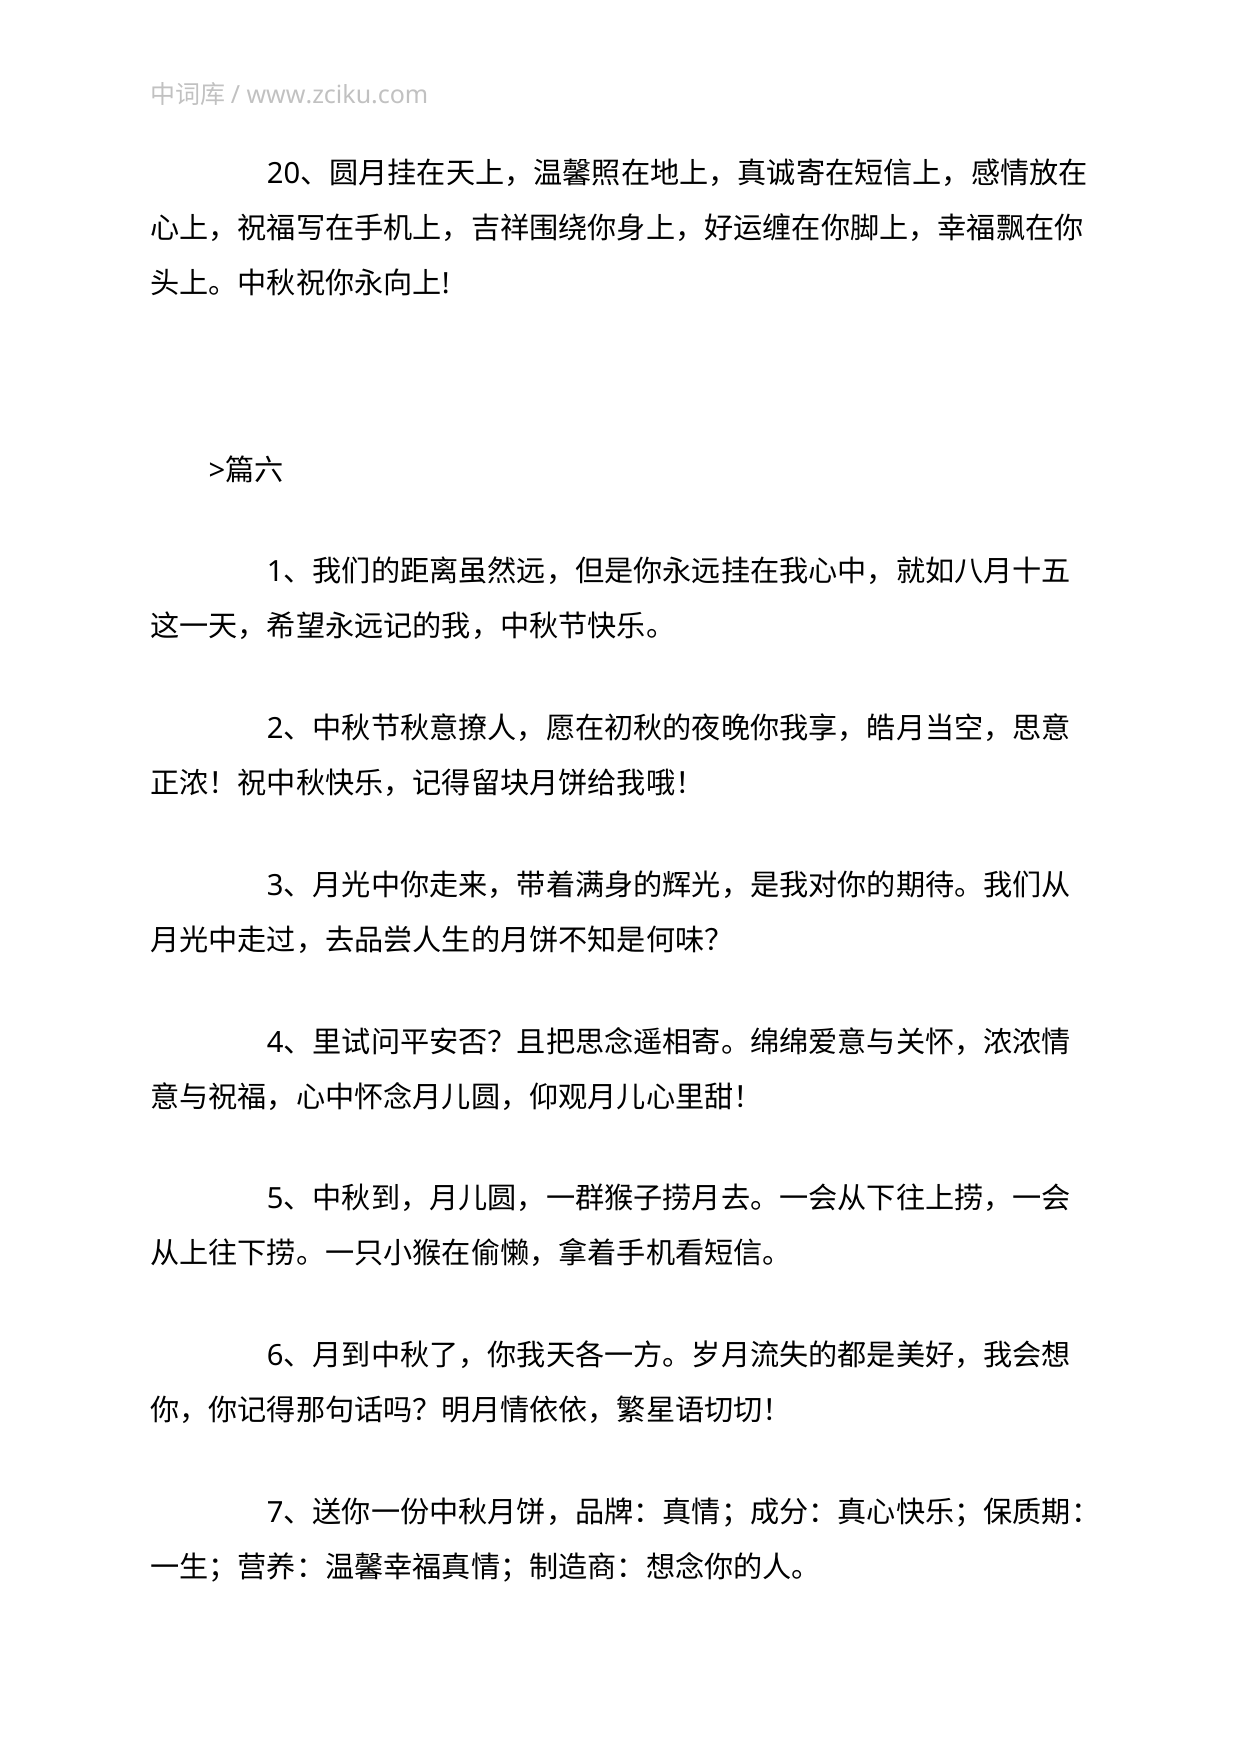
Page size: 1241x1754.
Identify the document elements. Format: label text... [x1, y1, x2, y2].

text 6、月到中秋了，你我天各一方。岁月流失的都是美好，我会想你，你记得那句话吗？明月情依依，繁星语切切！ [150, 1332, 1090, 1429]
text 3、月光中你走来，带着满身的辉光，是我对你的期待。我们从月光中走过，去品尝人生的月饼不知是何味？ [150, 862, 1090, 959]
text 5、中秋到，月儿圆，一群猴子捞月去。一会从下往上捞，一会从上往下捞。一只小猴在偷懒，拿着手机看短信。 [150, 1175, 1090, 1272]
text 2、中秋节秋意撩人，愿在初秋的夜晚你我享，皓月当空，思意正浓！祝中秋快乐，记得留块月饼给我哦！ [150, 705, 1090, 802]
text 7、送你一份中秋月饼，品牌：真情；成分：真心快乐；保质期：一生；营养：温馨幸福真情；制造商：想念你的人。 [150, 1489, 1090, 1586]
text 1、我们的距离虽然远，但是你永远挂在我心中，就如八月十五这一天，希望永远记的我，中秋节快乐。 [150, 548, 1090, 645]
text 4、里试问平安否？且把思念遥相寄。绵绵爱意与关怀，浓浓情意与祝福，心中怀念月儿圆，仰观月儿心里甜！ [150, 1018, 1090, 1116]
text 20、圆月挂在天上，温馨照在地上，真诚寄在短信上，感情放在心上，祝福写在手机上，吉祥围绕你身上，好运缠在你脚上，幸福飘在你头上。中秋祝你永向上! [150, 150, 1090, 302]
text >篇六 [150, 446, 1090, 488]
